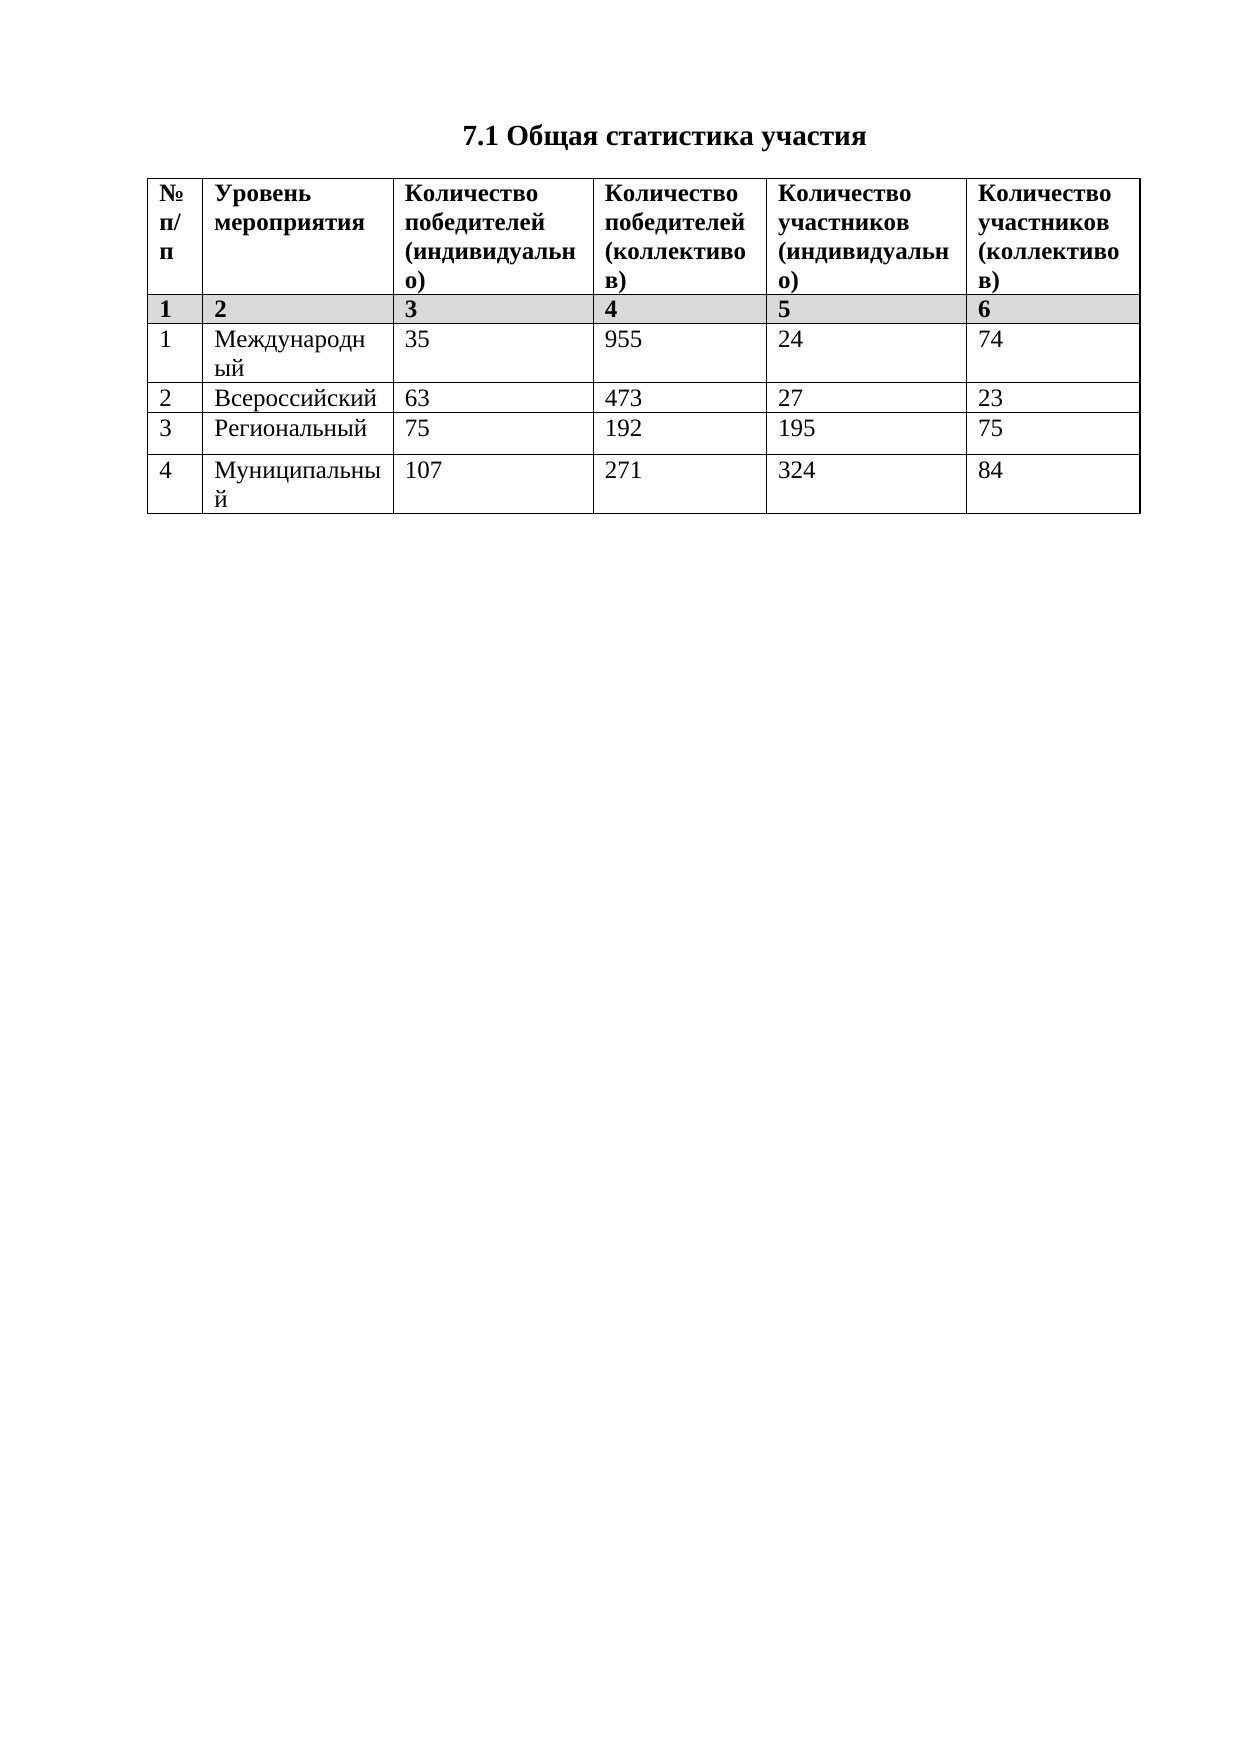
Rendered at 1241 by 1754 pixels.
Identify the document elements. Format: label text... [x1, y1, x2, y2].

table_cell 324 [767, 455, 966, 513]
table_cell Всероссийский [203, 383, 393, 412]
table_cell 75 [967, 413, 1139, 454]
table_cell 5 [767, 295, 966, 323]
text 7.1 Общая статистика участия [177, 118, 1152, 152]
table_cell 1 [148, 295, 202, 323]
table_cell 195 [767, 413, 966, 454]
table_header Уровень мероприятия [203, 179, 393, 293]
table_cell 27 [767, 383, 966, 412]
table_cell 192 [594, 413, 766, 454]
table_cell 2 [203, 295, 393, 323]
table_cell 75 [394, 413, 593, 454]
table_cell 1 [148, 324, 202, 382]
table_header № п/п [148, 179, 202, 293]
table_header Количество участников (индивидуально) [767, 179, 966, 293]
table_cell 74 [967, 324, 1139, 382]
table_header Количество победителей (индивидуально) [394, 179, 593, 293]
table_cell 271 [594, 455, 766, 513]
table_cell 23 [967, 383, 1139, 412]
table_cell 107 [394, 455, 593, 513]
table_cell Международный [203, 324, 393, 382]
table_cell 35 [394, 324, 593, 382]
table_cell 6 [967, 295, 1139, 323]
table_cell 24 [767, 324, 966, 382]
table_cell 84 [967, 455, 1139, 513]
table_cell Муниципальный [203, 455, 393, 513]
table_cell 473 [594, 383, 766, 412]
table_cell Региональный [203, 413, 393, 454]
table_cell 4 [148, 455, 202, 513]
table_cell 3 [148, 413, 202, 454]
table_cell 63 [394, 383, 593, 412]
table_header Количество участников (коллективов) [967, 179, 1139, 293]
table_cell 3 [394, 295, 593, 323]
table_header Количество победителей (коллективов) [594, 179, 766, 293]
table_cell 4 [594, 295, 766, 323]
table_cell 955 [594, 324, 766, 382]
table_cell 2 [148, 383, 202, 412]
